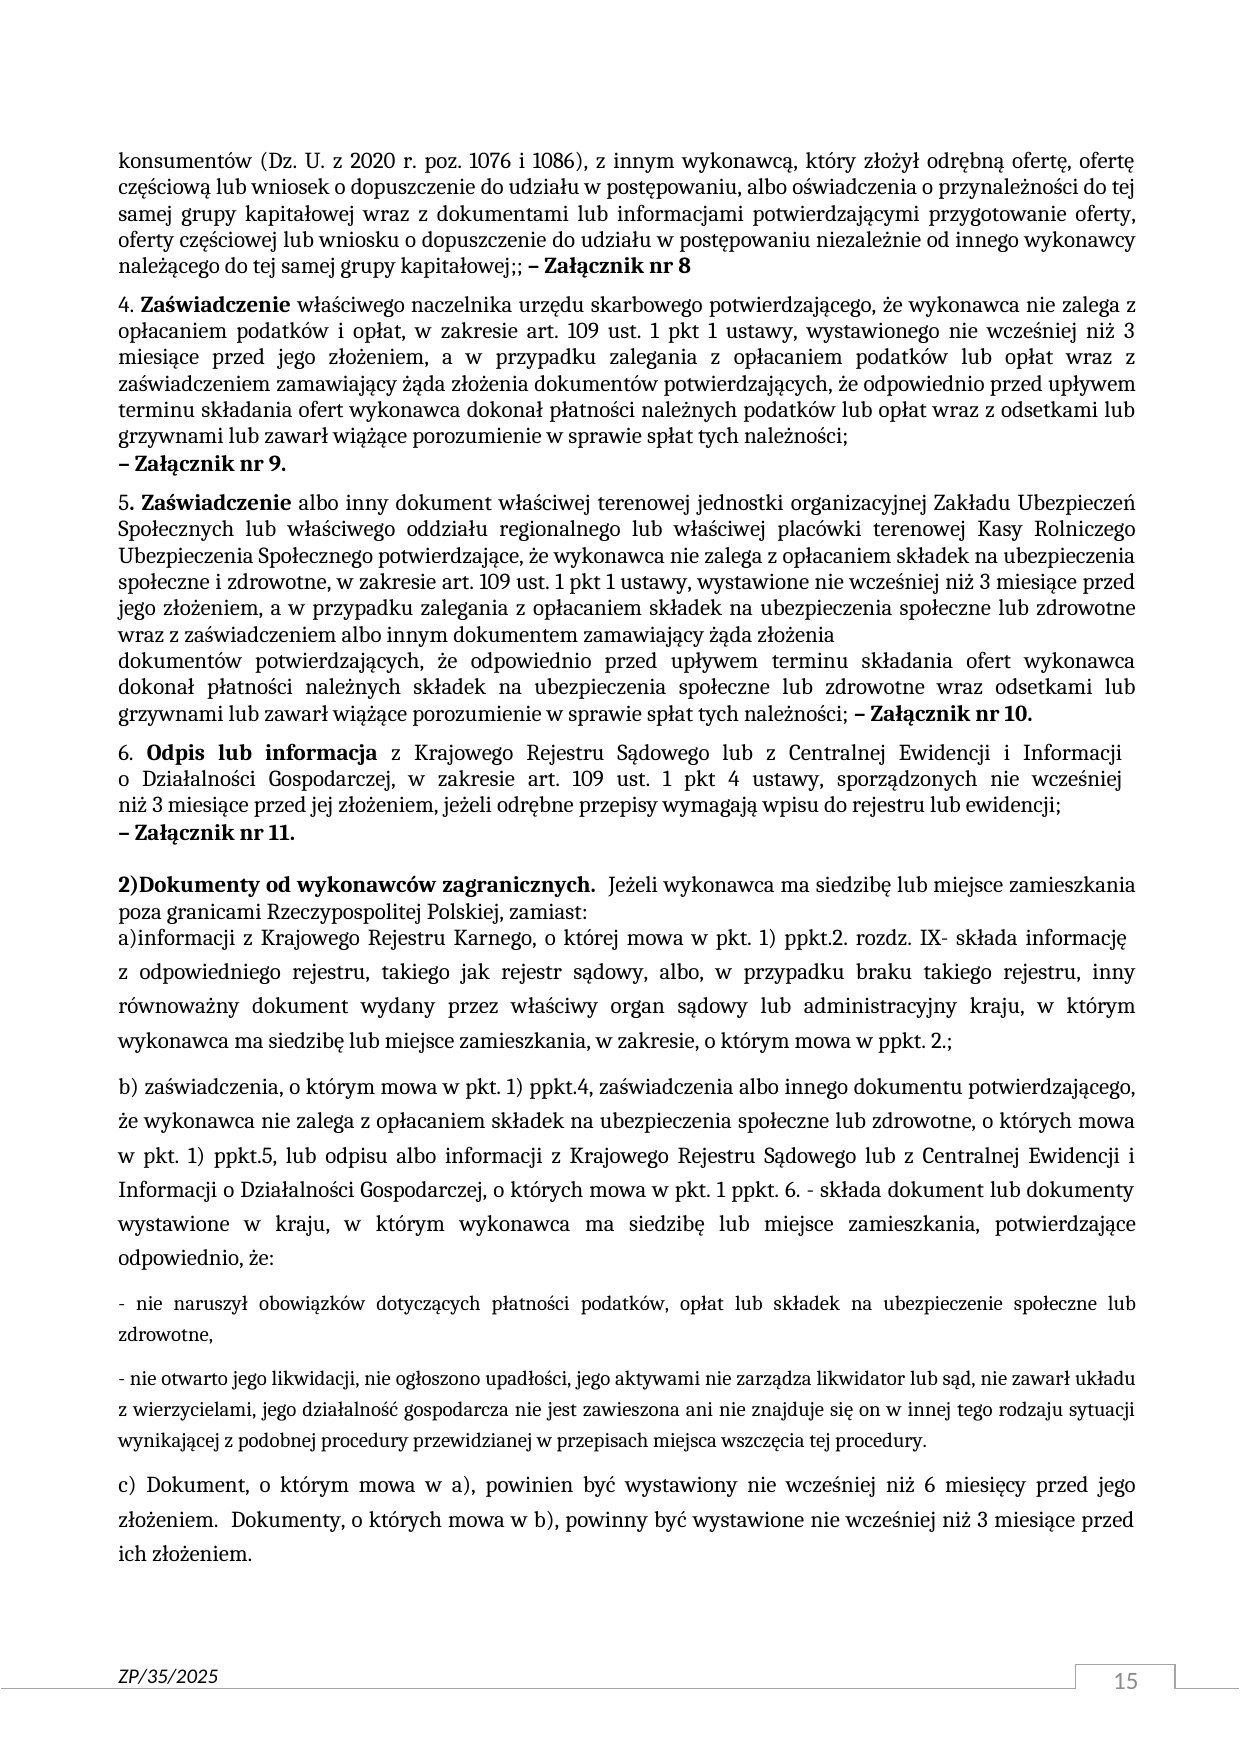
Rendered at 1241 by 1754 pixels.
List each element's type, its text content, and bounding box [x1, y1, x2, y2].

text 6. Odpis lub informacja z Krajowego Rejestru Sądowego lub z Centralnej Ewidencji i Informacji o Działalności Gospodarczej, w zakresie art. 109 ust. 1 pkt 4 ustawy, sporządzonych nie wcześniej niż 3 miesiące przed jej złożeniem, jeżeli odrębne przepisy wymagają wpisu do rejestru lub ewidencji; [118, 739, 1137, 819]
text - nie otwarto jego likwidacji, nie ogłoszono upadłości, jego aktywami nie zarządza likwidator lub sąd, nie zawarł układu z wierzycielami, jego działalność gospodarcza nie jest zawieszona ani nie znajduje się on w innej tego rodzaju sytuacji wynikającej z podobnej procedury przewidzianej w przepisach miejsca wszczęcia tej procedury. [118, 1366, 1137, 1453]
text 4. Zaświadczenie właściwego naczelnika urzędu skarbowego potwierdzającego, że wykonawca nie zalega z opłacaniem podatków i opłat, w zakresie art. 109 ust. 1 pkt 1 ustawy, wystawionego nie wcześniej niż 3 miesiące przed jego złożeniem, a w przypadku zalegania z opłacaniem podatków lub opłat wraz z zaświadczeniem zamawiający żąda złożenia dokumentów potwierdzających, że odpowiednio przed upływem terminu składania ofert wykonawca dokonał płatności należnych podatków lub opłat wraz z odsetkami lub grzywnami lub zawarł wiążące porozumienie w sprawie spłat tych należności; [118, 291, 1137, 449]
text 5. Zaświadczenie albo inny dokument właściwej terenowej jednostki organizacyjnej Zakładu Ubezpieczeń Społecznych lub właściwego oddziału regionalnego lub właściwej placówki terenowej Kasy Rolniczego Ubezpieczenia Społecznego potwierdzające, że wykonawca nie zalega z opłacaniem składek na ubezpieczenia społeczne i zdrowotne, w zakresie art. 109 ust. 1 pkt 1 ustawy, wystawione nie wcześniej niż 3 miesiące przed jego złożeniem, a w przypadku zalegania z opłacaniem składek na ubezpieczenia społeczne lub zdrowotne wraz z zaświadczeniem albo innym dokumentem zamawiający żąda złożenia [118, 490, 1137, 648]
text b) zaświadczenia, o którym mowa w pkt. 1) ppkt.4, zaświadczenia albo innego dokumentu potwierdzającego, że wykonawca nie zalega z opłacaniem składek na ubezpieczenia społeczne lub zdrowotne, o których mowa w pkt. 1) ppkt.5, lub odpisu albo informacji z Krajowego Rejestru Sądowego lub z Centralnej Ewidencji i Informacji o Działalności Gospodarczej, o których mowa w pkt. 1 ppkt. 6. - składa dokument lub dokumenty wystawione w kraju, w którym wykonawca ma siedzibę lub miejsce zamieszkania, potwierdzające odpowiednio, że: [118, 1074, 1137, 1271]
text c) Dokument, o którym mowa w a), powinien być wystawiony nie wcześniej niż 6 miesięcy przed jego złożeniem. Dokumenty, o których mowa w b), powinny być wystawione nie wcześniej niż 3 miesiące przed ich złożeniem. [118, 1472, 1137, 1567]
text dokumentów potwierdzających, że odpowiednio przed upływem terminu składania ofert wykonawca dokonał płatności należnych składek na ubezpieczenia społeczne lub zdrowotne wraz odsetkami lub grzywnami lub zawarł wiążące porozumienie w sprawie spłat tych należności; – Załącznik nr 10. [118, 648, 1137, 727]
text – Załącznik nr 9. [118, 450, 1137, 477]
text – Załącznik nr 11. [118, 819, 1137, 846]
text 2)Dokumenty od wykonawców zagranicznych. Jeżeli wykonawca ma siedzibę lub miejsce zamieszkania poza granicami Rzeczypospolitej Polskiej, zamiast: [118, 872, 1137, 925]
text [118, 148, 1137, 279]
text a)informacji z Krajowego Rejestru Karnego, o której mowa w pkt. 1) ppkt.2. rozdz. IX- składa informację z odpowiedniego rejestru, takiego jak rejestr sądowy, albo, w przypadku braku takiego rejestru, inny równoważny dokument wydany przez właściwy organ sądowy lub administracyjny kraju, w którym wykonawca ma siedzibę lub miejsce zamieszkania, w zakresie, o którym mowa w ppkt. 2.; [118, 925, 1137, 1054]
text - nie naruszył obowiązków dotyczących płatności podatków, opłat lub składek na ubezpieczenie społeczne lub zdrowotne, [118, 1292, 1137, 1347]
